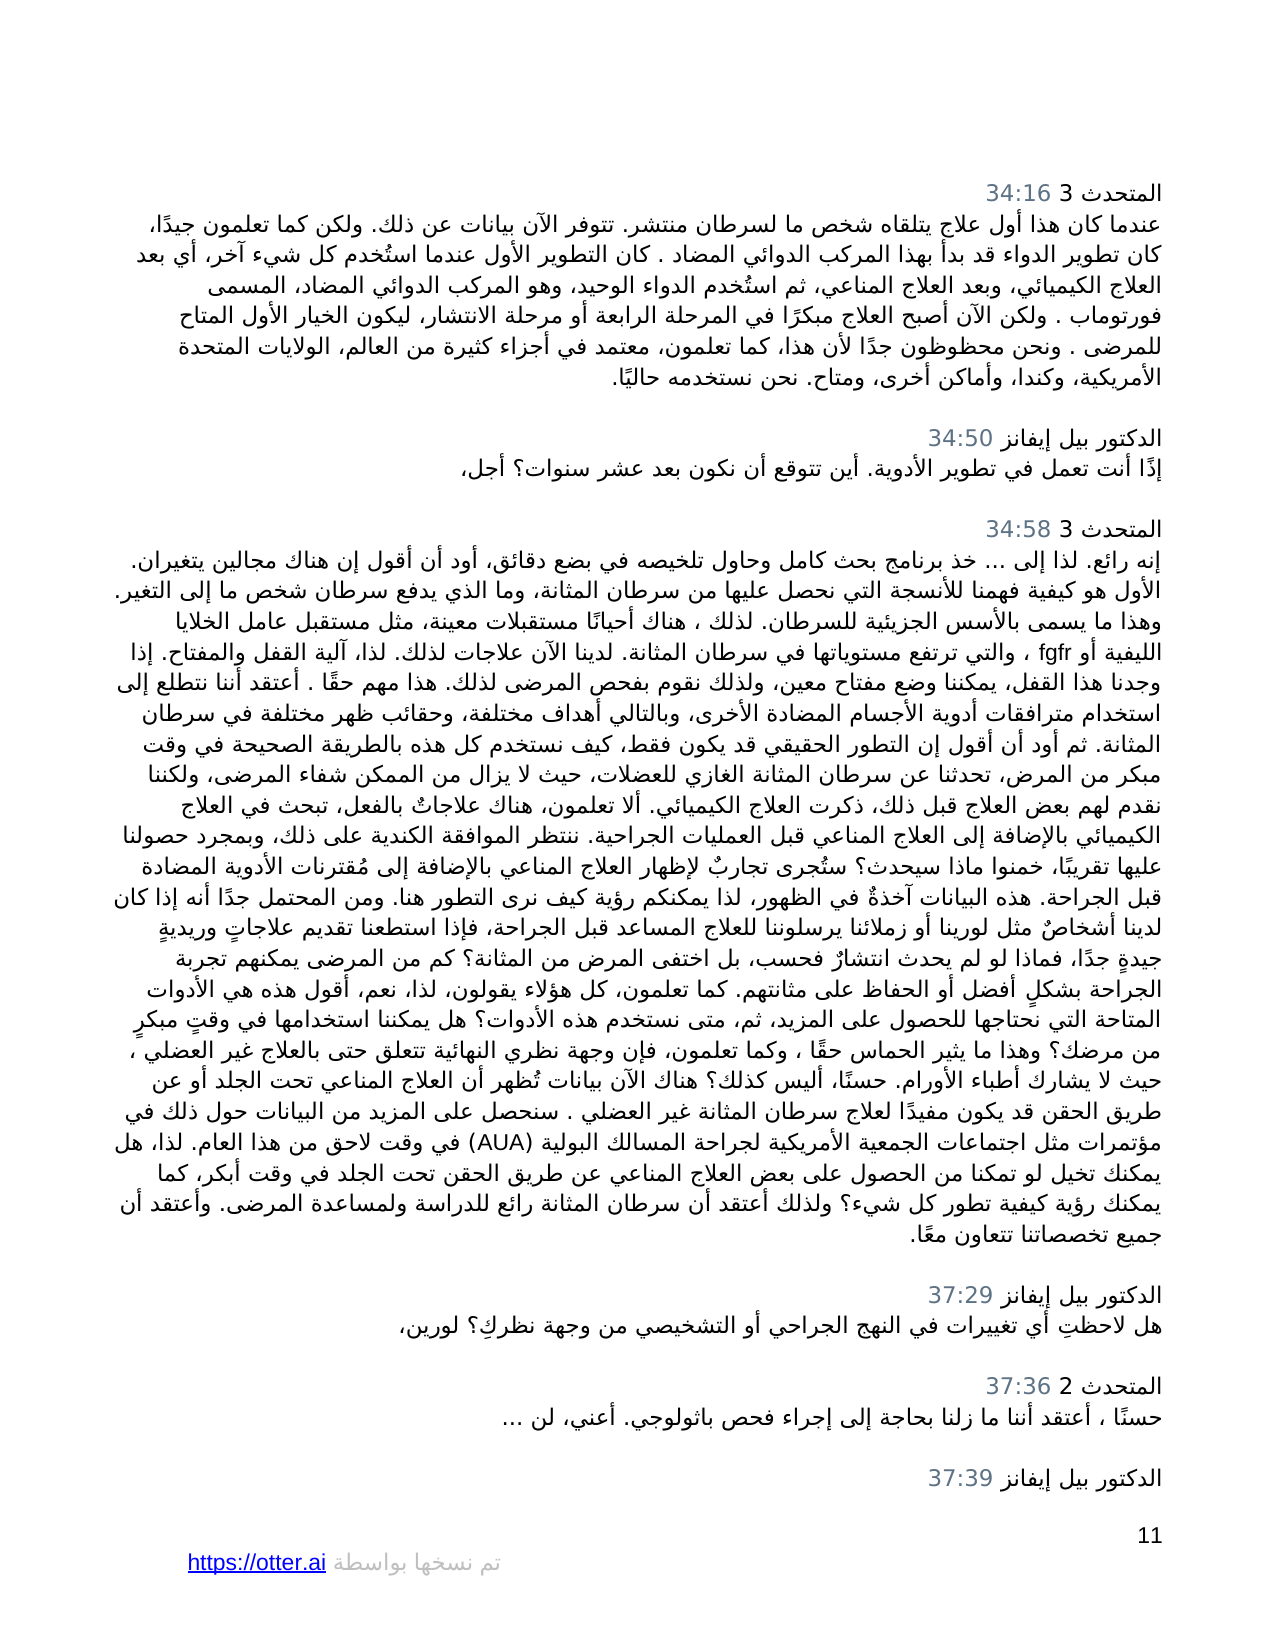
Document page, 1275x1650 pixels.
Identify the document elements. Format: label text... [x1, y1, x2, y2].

text إنه رائع. لذا إلى ... خذ برنامج بحث كامل وحاول تلخيصه في بضع دقائق، أود أن أقول إن هناك مجالين يتغيران. الأول هو كيفية فهمنا للأنسجة التي نحصل عليها من سرطان المثانة، وما الذي يدفع سرطان شخص ما إلى التغير. وهذا ما يسمى بالأسس الجزيئية للسرطان. لذلك ، هناك أحيانًا مستقبلات معينة، مثل مستقبل عامل الخلايا الليفية أو fgfr ، والتي ترتفع مستوياتها في سرطان المثانة. لدينا الآن علاجات لذلك. لذا، آلية القفل والمفتاح. إذا وجدنا هذا القفل، يمكننا وضع مفتاح معين، ولذلك نقوم بفحص المرضى لذلك. هذا مهم حقًا . أعتقد أننا نتطلع إلى استخدام مترافقات أدوية الأجسام المضادة الأخرى، وبالتالي أهداف مختلفة، وحقائب ظهر مختلفة في سرطان المثانة. ثم أود أن أقول إن التطور الحقيقي قد يكون فقط، كيف نستخدم كل هذه بالطريقة الصحيحة في وقت مبكر من المرض، تحدثنا عن سرطان المثانة الغازي للعضلات، حيث لا يزال من الممكن شفاء المرضى، ولكننا نقدم لهم بعض العلاج قبل ذلك، ذكرت العلاج الكيميائي. ألا تعلمون، هناك علاجاتٌ بالفعل، تبحث في العلاج الكيميائي بالإضافة إلى العلاج المناعي قبل العمليات الجراحية. ننتظر الموافقة الكندية على ذلك، وبمجرد حصولنا عليها تقريبًا، خمنوا ماذا سيحدث؟ ستُجرى تجاربٌ لإظهار العلاج المناعي بالإضافة إلى مُقترنات الأدوية المضادة قبل الجراحة. هذه البيانات آخذةٌ في الظهور، لذا يمكنكم رؤية كيف نرى التطور هنا. ومن المحتمل جدًا أنه إذا كان لدينا أشخاصٌ مثل لورينا أو زملائنا يرسلوننا للعلاج المساعد قبل الجراحة، فإذا استطعنا تقديم علاجاتٍ وريديةٍ جيدةٍ جدًا، فماذا لو لم يحدث انتشارٌ فحسب، بل اختفى المرض من المثانة؟ كم من المرضى يمكنهم تجربة الجراحة بشكلٍ أفضل أو الحفاظ على مثانتهم. كما تعلمون، كل هؤلاء يقولون، لذا، نعم، أقول هذه هي الأدوات المتاحة التي نحتاجها للحصول على المزيد، ثم، متى نستخدم هذه الأدوات؟ هل يمكننا استخدامها في وقتٍ مبكرٍ من مرضك؟ وهذا ما يثير الحماس حقًا ، وكما تعلمون، فإن وجهة نظري النهائية تتعلق حتى بالعلاج غير العضلي ، حيث لا يشارك أطباء الأورام. حسنًا، أليس كذلك؟ هناك الآن بيانات تُظهر أن العلاج المناعي تحت الجلد أو عن طريق الحقن قد يكون مفيدًا لعلاج سرطان المثانة غير العضلي . سنحصل على المزيد من البيانات حول ذلك في مؤتمرات مثل اجتماعات الجمعية الأمريكية لجراحة المسالك البولية (AUA) في وقت لاحق من هذا العام. لذا، هل يمكنك تخيل لو تمكنا من الحصول على بعض العلاج المناعي عن طريق الحقن تحت الجلد في وقت أبكر، كما يمكنك رؤية كيفية تطور كل شيء؟ ولذلك أعتقد أن سرطان المثانة رائع للدراسة ولمساعدة المرضى. وأعتقد أن جميع تخصصاتنا تتعاون معًا. [112, 547, 1162, 1248]
text هل لاحظتِ أي تغييرات في النهج الجراحي أو التشخيصي من وجهة نظركِ؟ لورين، [112, 1312, 1162, 1339]
text المتحدث 2 37:36 [112, 1373, 1162, 1400]
text عندما كان هذا أول علاج يتلقاه شخص ما لسرطان منتشر. تتوفر الآن بيانات عن ذلك. ولكن كما تعلمون جيدًا، كان تطوير الدواء قد بدأ بهذا المركب الدوائي المضاد . كان التطوير الأول عندما استُخدم كل شيء آخر، أي بعد العلاج الكيميائي، وبعد العلاج المناعي، ثم استُخدم الدواء الوحيد، وهو المركب الدوائي المضاد، المسمى فورتوماب . ولكن الآن أصبح العلاج مبكرًا في المرحلة الرابعة أو مرحلة الانتشار، ليكون الخيار الأول المتاح للمرضى . ونحن محظوظون جدًا لأن هذا، كما تعلمون، معتمد في أجزاء كثيرة من العالم، الولايات المتحدة الأمريكية، وكندا، وأماكن أخرى، ومتاح. نحن نستخدمه حاليًا. [112, 211, 1162, 391]
text المتحدث 3 34:16 [112, 180, 1162, 207]
text المتحدث 3 34:58 [112, 516, 1162, 543]
text الدكتور بيل إيفانز 37:39 [112, 1465, 1162, 1491]
text إذًا أنت تعمل في تطوير الأدوية. أين تتوقع أن نكون بعد عشر سنوات؟ أجل، [112, 455, 1162, 482]
text الدكتور بيل إيفانز 37:29 [112, 1282, 1162, 1308]
text الدكتور بيل إيفانز 34:50 [112, 425, 1162, 451]
text حسنًا ، أعتقد أننا ما زلنا بحاجة إلى إجراء فحص باثولوجي. أعني، لن ... [112, 1404, 1162, 1431]
